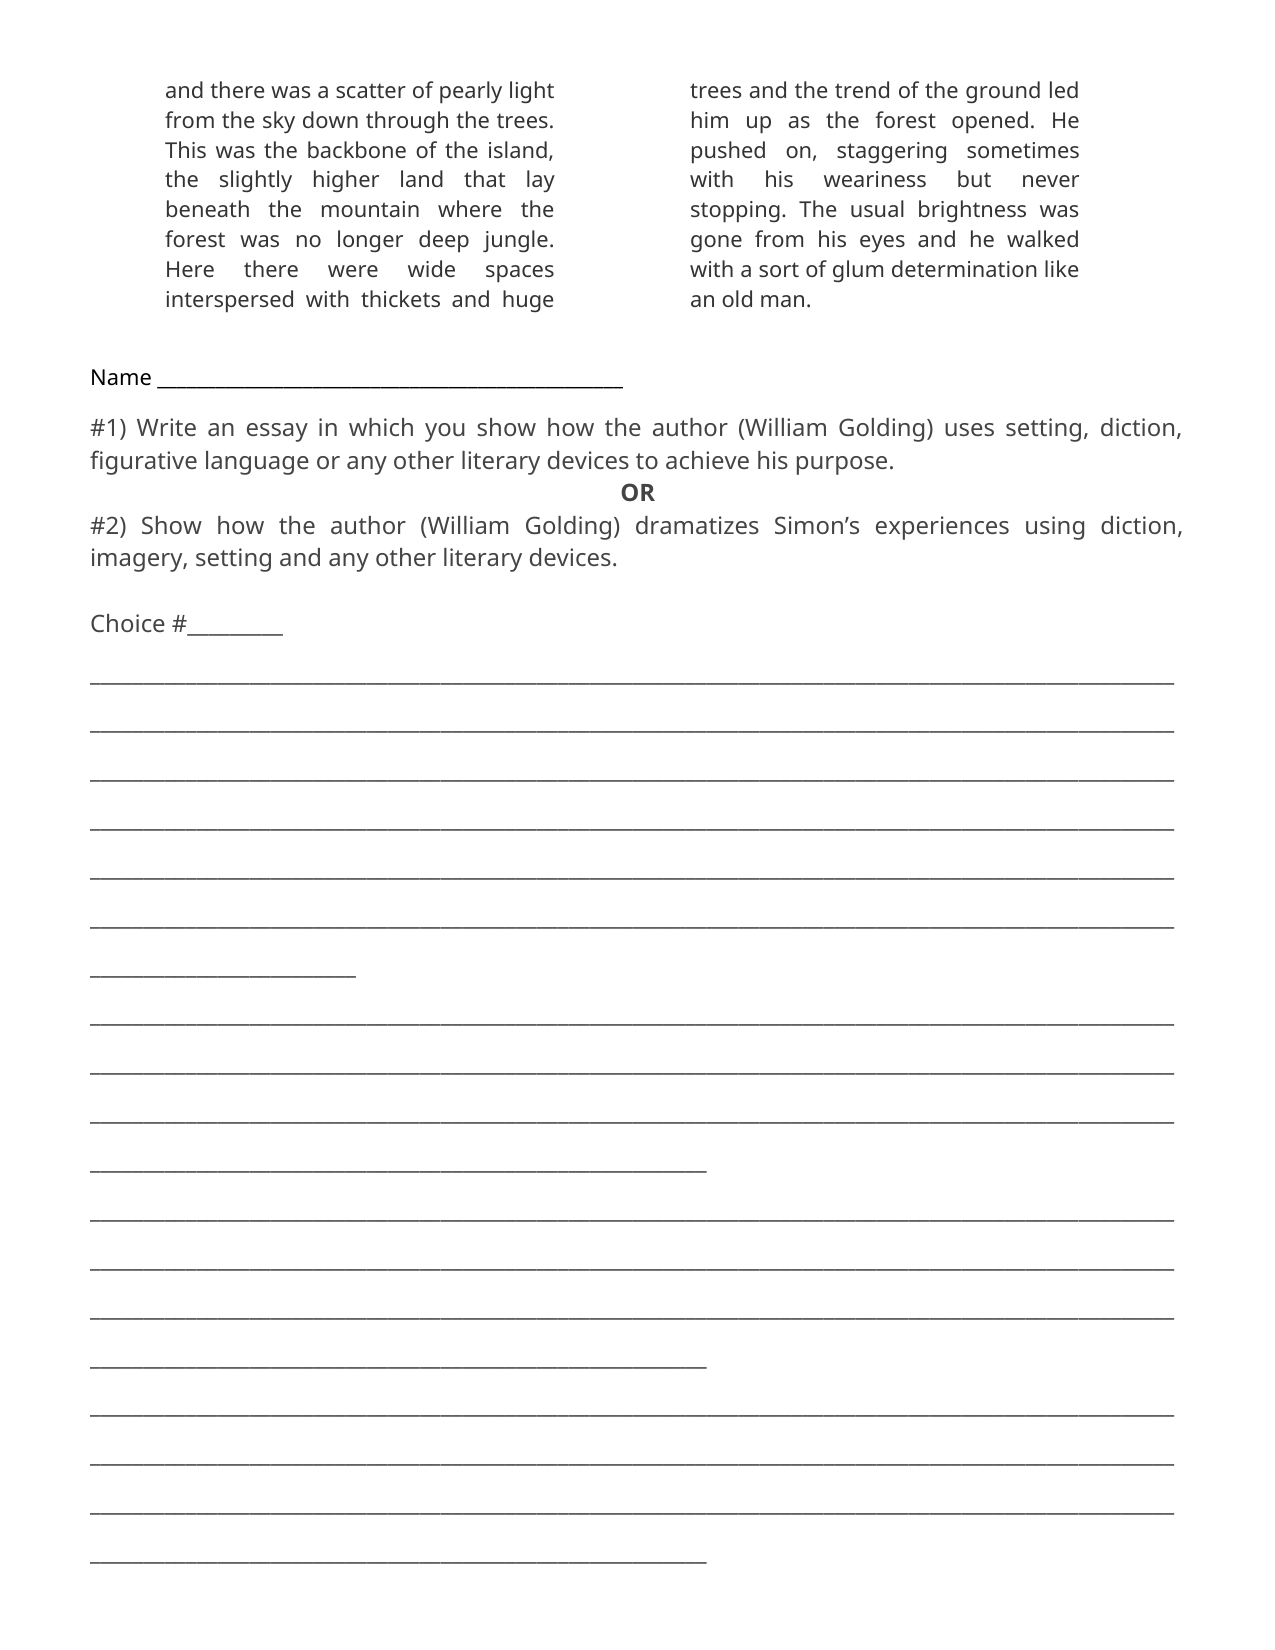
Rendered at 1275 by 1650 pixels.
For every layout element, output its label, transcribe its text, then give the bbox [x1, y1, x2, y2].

text _____________________________________________________________________________________________________________________________________________________________________________________________________________________________________________________________________________________________________________________________________________________________________________________________________________________________________________________________________________________________________________________________________________________________________________________________________________________________________________________________ [90, 655, 1185, 981]
text #2) Show how the author (William Golding) dramatizes Simon’s experiences using diction, imagery, setting and any other literary devices. [90, 509, 1185, 574]
text Name ________________________________________________ [90, 362, 1080, 392]
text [90, 1388, 1185, 1567]
text #1) Write an essay in which you show how the author (William Golding) uses setting, diction, figurative language or any other literary devices to achieve his purpose. [90, 411, 1185, 476]
text OR [90, 476, 1185, 509]
text Choice #_________ [90, 606, 1185, 639]
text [690, 75, 1080, 313]
